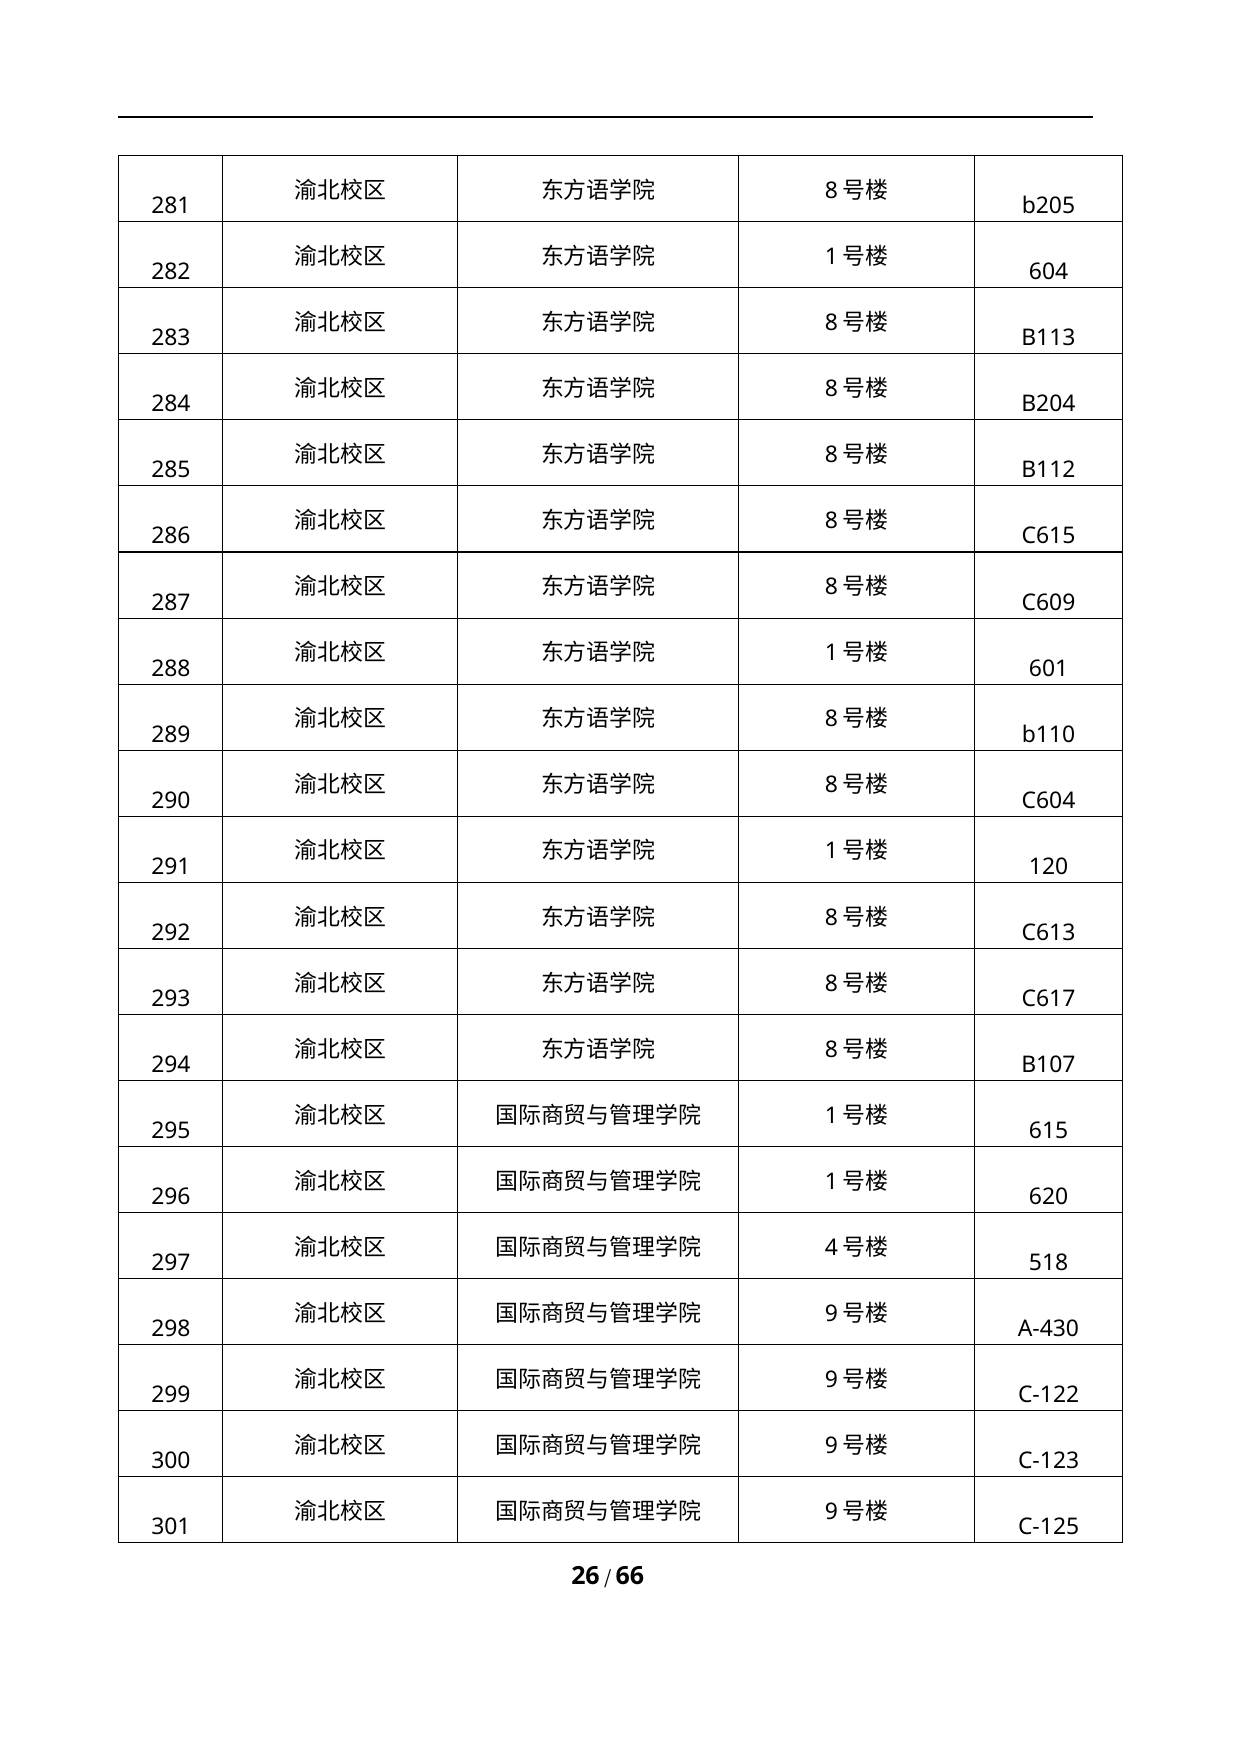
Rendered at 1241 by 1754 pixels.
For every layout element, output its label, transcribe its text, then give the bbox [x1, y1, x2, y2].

table_cell 国际商贸与管理学院 [458, 1147, 738, 1212]
table_cell 296 [119, 1147, 222, 1212]
table_cell 286 [119, 486, 222, 551]
table_cell 东方语学院 [458, 553, 738, 617]
table_cell 601 [975, 619, 1122, 683]
table_cell 298 [119, 1279, 222, 1344]
table_cell 渝北校区 [223, 288, 457, 353]
table_cell 东方语学院 [458, 1015, 738, 1080]
table_cell 8号楼 [739, 949, 974, 1014]
table_cell 287 [119, 553, 222, 617]
table_cell C609 [975, 553, 1122, 617]
table_cell 299 [119, 1345, 222, 1410]
table_cell 渝北校区 [223, 1411, 457, 1476]
table_cell 8号楼 [739, 883, 974, 948]
table_cell 东方语学院 [458, 222, 738, 287]
table_cell 东方语学院 [458, 883, 738, 948]
table_cell C-125 [975, 1477, 1122, 1542]
table_cell 国际商贸与管理学院 [458, 1411, 738, 1476]
table_cell 8号楼 [739, 685, 974, 749]
table_cell 288 [119, 619, 222, 683]
table_cell C613 [975, 883, 1122, 948]
table_cell C604 [975, 751, 1122, 816]
table_cell 渝北校区 [223, 1081, 457, 1146]
table_cell 8号楼 [739, 486, 974, 551]
table_cell 东方语学院 [458, 288, 738, 353]
table_cell 渝北校区 [223, 1477, 457, 1542]
table_cell 东方语学院 [458, 619, 738, 683]
table_cell 285 [119, 420, 222, 485]
table_cell B113 [975, 288, 1122, 353]
table_cell 293 [119, 949, 222, 1014]
table_cell b110 [975, 685, 1122, 749]
table_cell 8号楼 [739, 553, 974, 617]
table_cell 9号楼 [739, 1411, 974, 1476]
table_cell 300 [119, 1411, 222, 1476]
table_cell B204 [975, 354, 1122, 419]
table_cell 292 [119, 883, 222, 948]
table_cell 297 [119, 1213, 222, 1278]
table_cell 291 [119, 817, 222, 882]
table_cell 281 [119, 156, 222, 221]
table_cell 东方语学院 [458, 751, 738, 816]
table_cell 4号楼 [739, 1213, 974, 1278]
table_cell 120 [975, 817, 1122, 882]
table_cell 渝北校区 [223, 553, 457, 617]
table_cell 渝北校区 [223, 817, 457, 882]
table_cell 8号楼 [739, 288, 974, 353]
table_cell 615 [975, 1081, 1122, 1146]
table_cell 东方语学院 [458, 420, 738, 485]
table_cell 294 [119, 1015, 222, 1080]
table_cell 8号楼 [739, 1015, 974, 1080]
table_cell 9号楼 [739, 1477, 974, 1542]
table_cell 518 [975, 1213, 1122, 1278]
table_cell 渝北校区 [223, 1213, 457, 1278]
table_cell 1号楼 [739, 222, 974, 287]
table_cell 1号楼 [739, 619, 974, 683]
table_cell 8号楼 [739, 156, 974, 221]
table_cell 渝北校区 [223, 751, 457, 816]
table_cell b205 [975, 156, 1122, 221]
table_cell 渝北校区 [223, 486, 457, 551]
table_cell 289 [119, 685, 222, 749]
table_cell 8号楼 [739, 354, 974, 419]
table_cell B107 [975, 1015, 1122, 1080]
table_cell 8号楼 [739, 751, 974, 816]
table_cell 东方语学院 [458, 156, 738, 221]
table_cell 290 [119, 751, 222, 816]
table_cell 283 [119, 288, 222, 353]
table_cell 渝北校区 [223, 685, 457, 749]
table_cell 国际商贸与管理学院 [458, 1345, 738, 1410]
table_cell B112 [975, 420, 1122, 485]
table_cell 东方语学院 [458, 354, 738, 419]
table_cell 渝北校区 [223, 222, 457, 287]
table_cell 国际商贸与管理学院 [458, 1279, 738, 1344]
table_cell 9号楼 [739, 1279, 974, 1344]
table_cell 渝北校区 [223, 1345, 457, 1410]
table_cell 301 [119, 1477, 222, 1542]
table_cell 284 [119, 354, 222, 419]
table_cell 渝北校区 [223, 1279, 457, 1344]
table_cell 渝北校区 [223, 883, 457, 948]
table_cell 9号楼 [739, 1345, 974, 1410]
table_cell A-430 [975, 1279, 1122, 1344]
table_cell 渝北校区 [223, 1015, 457, 1080]
table_cell 282 [119, 222, 222, 287]
table_cell 东方语学院 [458, 486, 738, 551]
table_cell 604 [975, 222, 1122, 287]
table_cell 620 [975, 1147, 1122, 1212]
table_cell 国际商贸与管理学院 [458, 1213, 738, 1278]
table_cell 8号楼 [739, 420, 974, 485]
table_cell 渝北校区 [223, 1147, 457, 1212]
table_cell C-123 [975, 1411, 1122, 1476]
table_cell 东方语学院 [458, 817, 738, 882]
table_cell 渝北校区 [223, 420, 457, 485]
table_cell 渝北校区 [223, 619, 457, 683]
table_cell 1号楼 [739, 1081, 974, 1146]
table_cell C617 [975, 949, 1122, 1014]
table_cell 295 [119, 1081, 222, 1146]
table_cell 东方语学院 [458, 949, 738, 1014]
table_cell C615 [975, 486, 1122, 551]
table_cell C-122 [975, 1345, 1122, 1410]
table_cell 1号楼 [739, 817, 974, 882]
table_cell 国际商贸与管理学院 [458, 1081, 738, 1146]
table_cell 渝北校区 [223, 354, 457, 419]
table_cell 1号楼 [739, 1147, 974, 1212]
table_cell 东方语学院 [458, 685, 738, 749]
table_cell 渝北校区 [223, 156, 457, 221]
table_cell 国际商贸与管理学院 [458, 1477, 738, 1542]
table_cell 渝北校区 [223, 949, 457, 1014]
